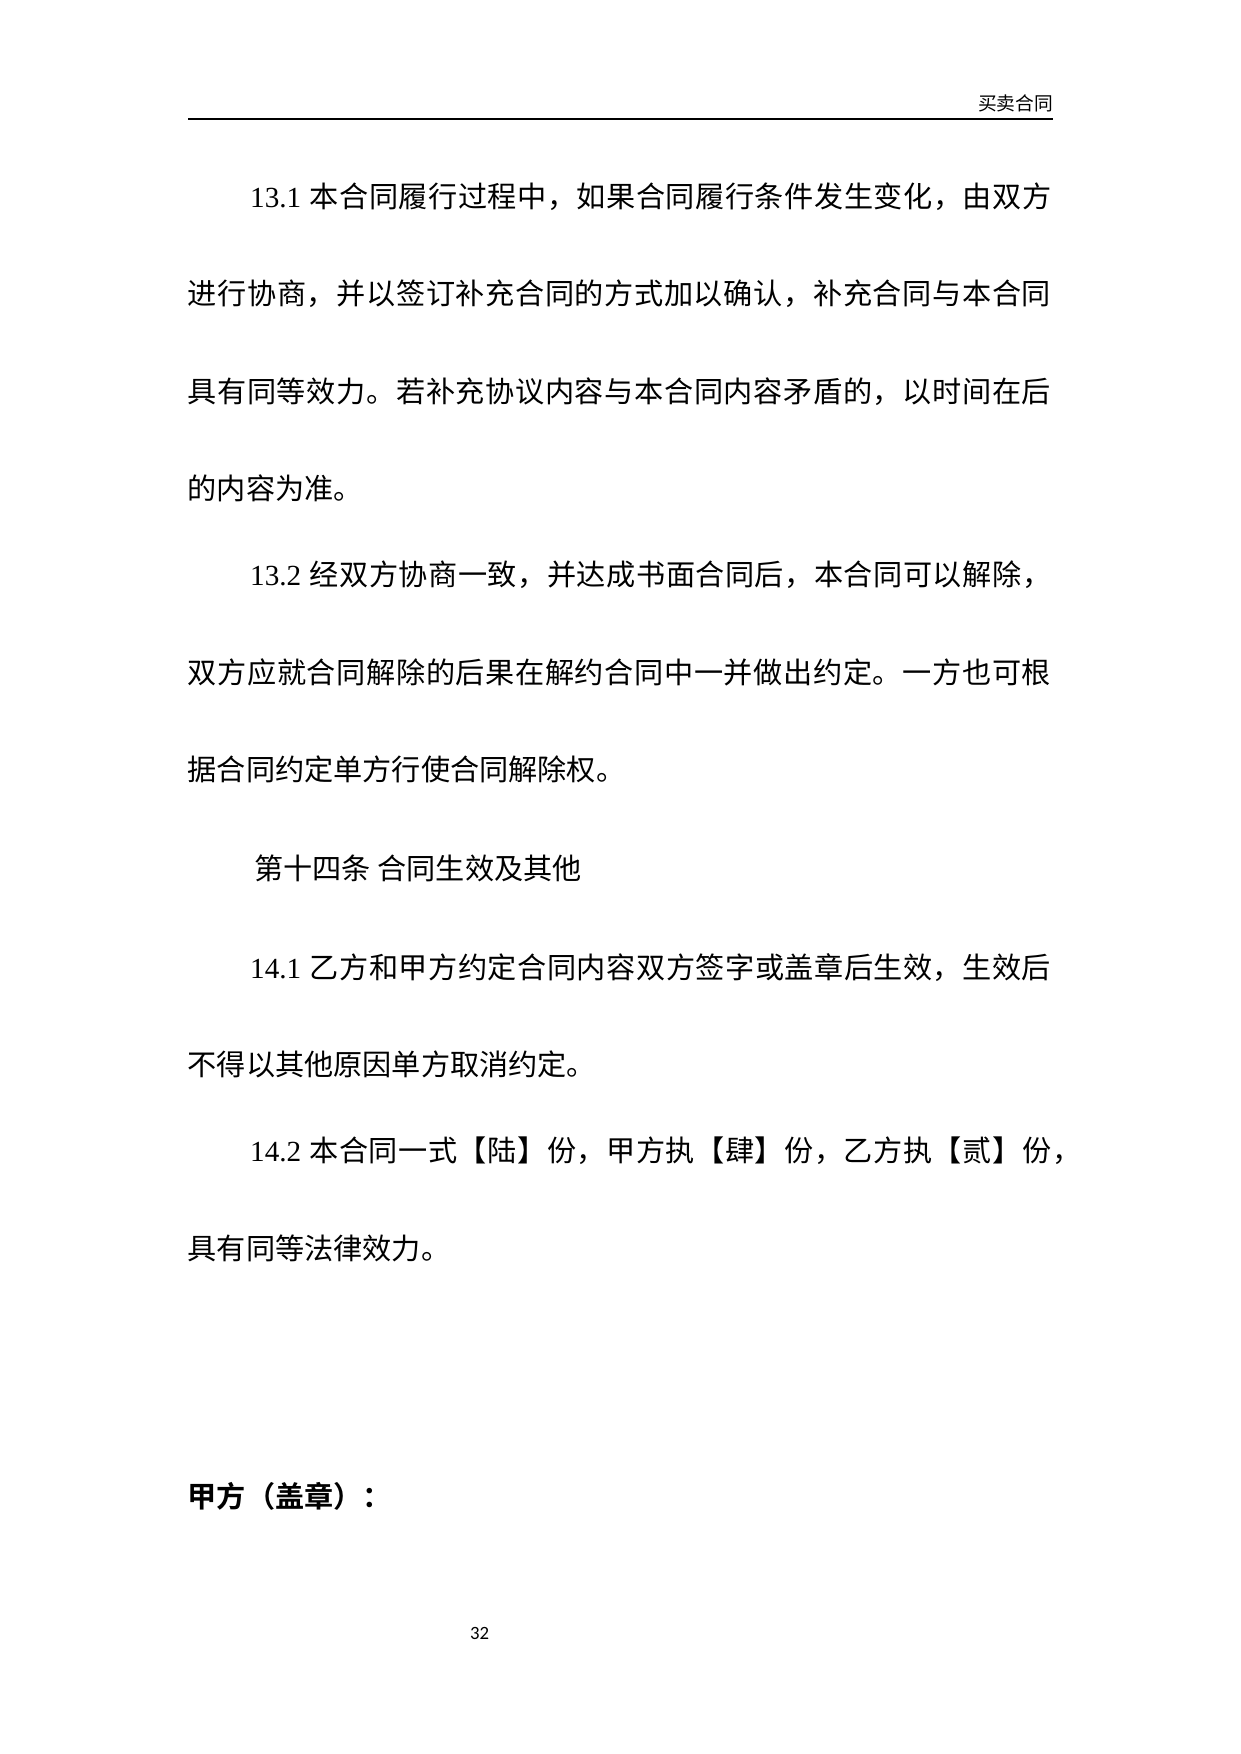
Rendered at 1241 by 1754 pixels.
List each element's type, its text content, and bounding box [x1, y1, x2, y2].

text 13.1 本合同履行过程中，如果合同履行条件发生变化，由双方进行协商，并以签订补充合同的方式加以确认，补充合同与本合同具有同等效力。若补充协议内容与本合同内容矛盾的，以时间在后的内容为准。 [187, 162, 1053, 519]
text 13.2 经双方协商一致，并达成书面合同后，本合同可以解除，双方应就合同解除的后果在解约合同中一并做出约定。一方也可根据合同约定单方行使合同解除权。 [187, 541, 1053, 801]
text 14.2 本合同一式【陆】份，甲方执【肆】份，乙方执【贰】份，具有同等法律效力。 [187, 1117, 1053, 1279]
text 甲方（盖章）： [187, 1365, 1053, 1528]
subtitle 第十四条 合同生效及其他 [187, 834, 1053, 899]
text 14.1 乙方和甲方约定合同内容双方签字或盖章后生效，生效后不得以其他原因单方取消约定。 [187, 933, 1053, 1095]
